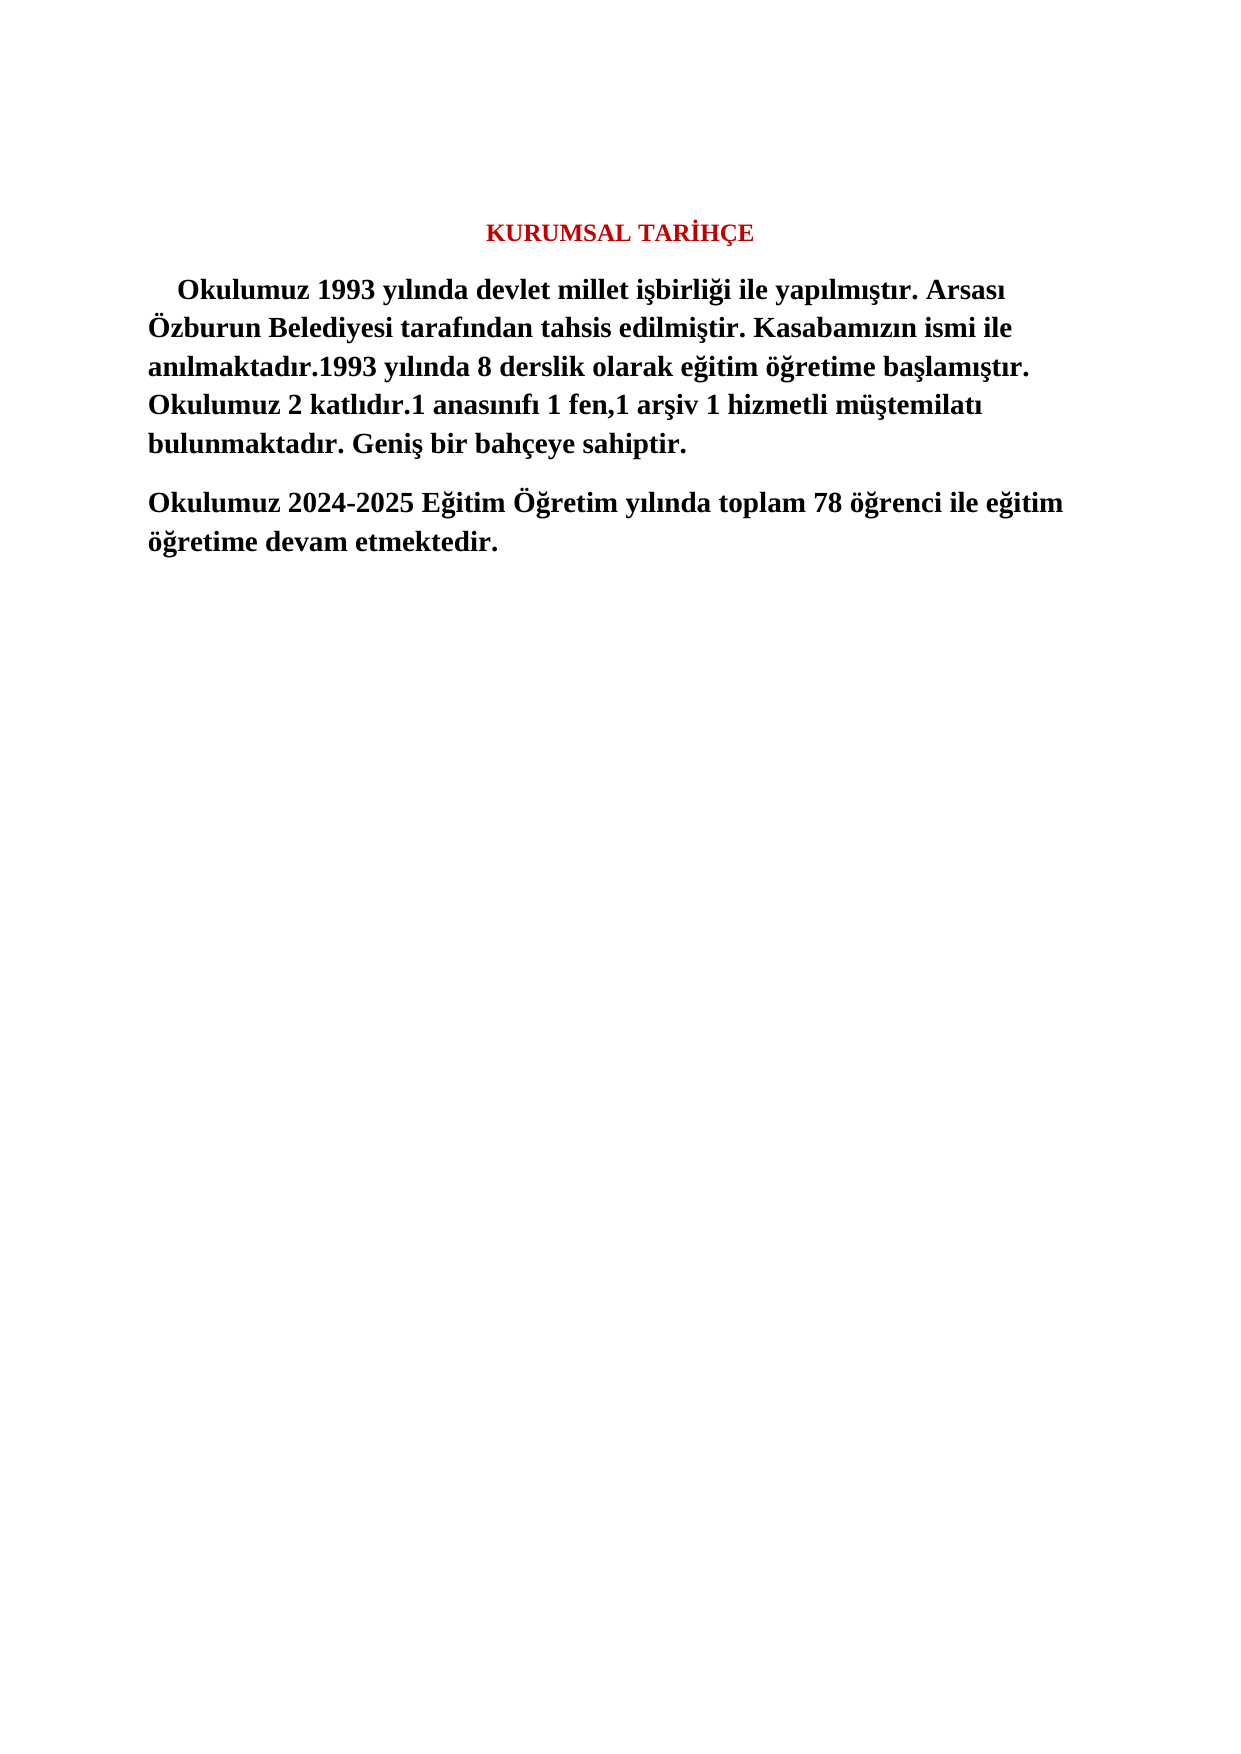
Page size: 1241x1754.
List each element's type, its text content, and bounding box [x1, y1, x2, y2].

text KURUMSAL TARİHÇE [148, 218, 1093, 247]
text Okulumuz 2024-2025 Eğitim Öğretim yılında toplam 78 öğrenci ile eğitim öğretime devam etmektedir. [148, 485, 1093, 557]
text Okulumuz 1993 yılında devlet millet işbirliği ile yapılmıştır. Arsası Özburun Belediyesi tarafından tahsis edilmiştir. Kasabamızın ismi ile anılmaktadır.1993 yılında 8 derslik olarak eğitim öğretime başlamıştır. Okulumuz 2 katlıdır.1 anasınıfı 1 fen,1 arşiv 1 hizmetli müştemilatı bulunmaktadır. Geniş bir bahçeye sahiptir. [148, 272, 1093, 459]
